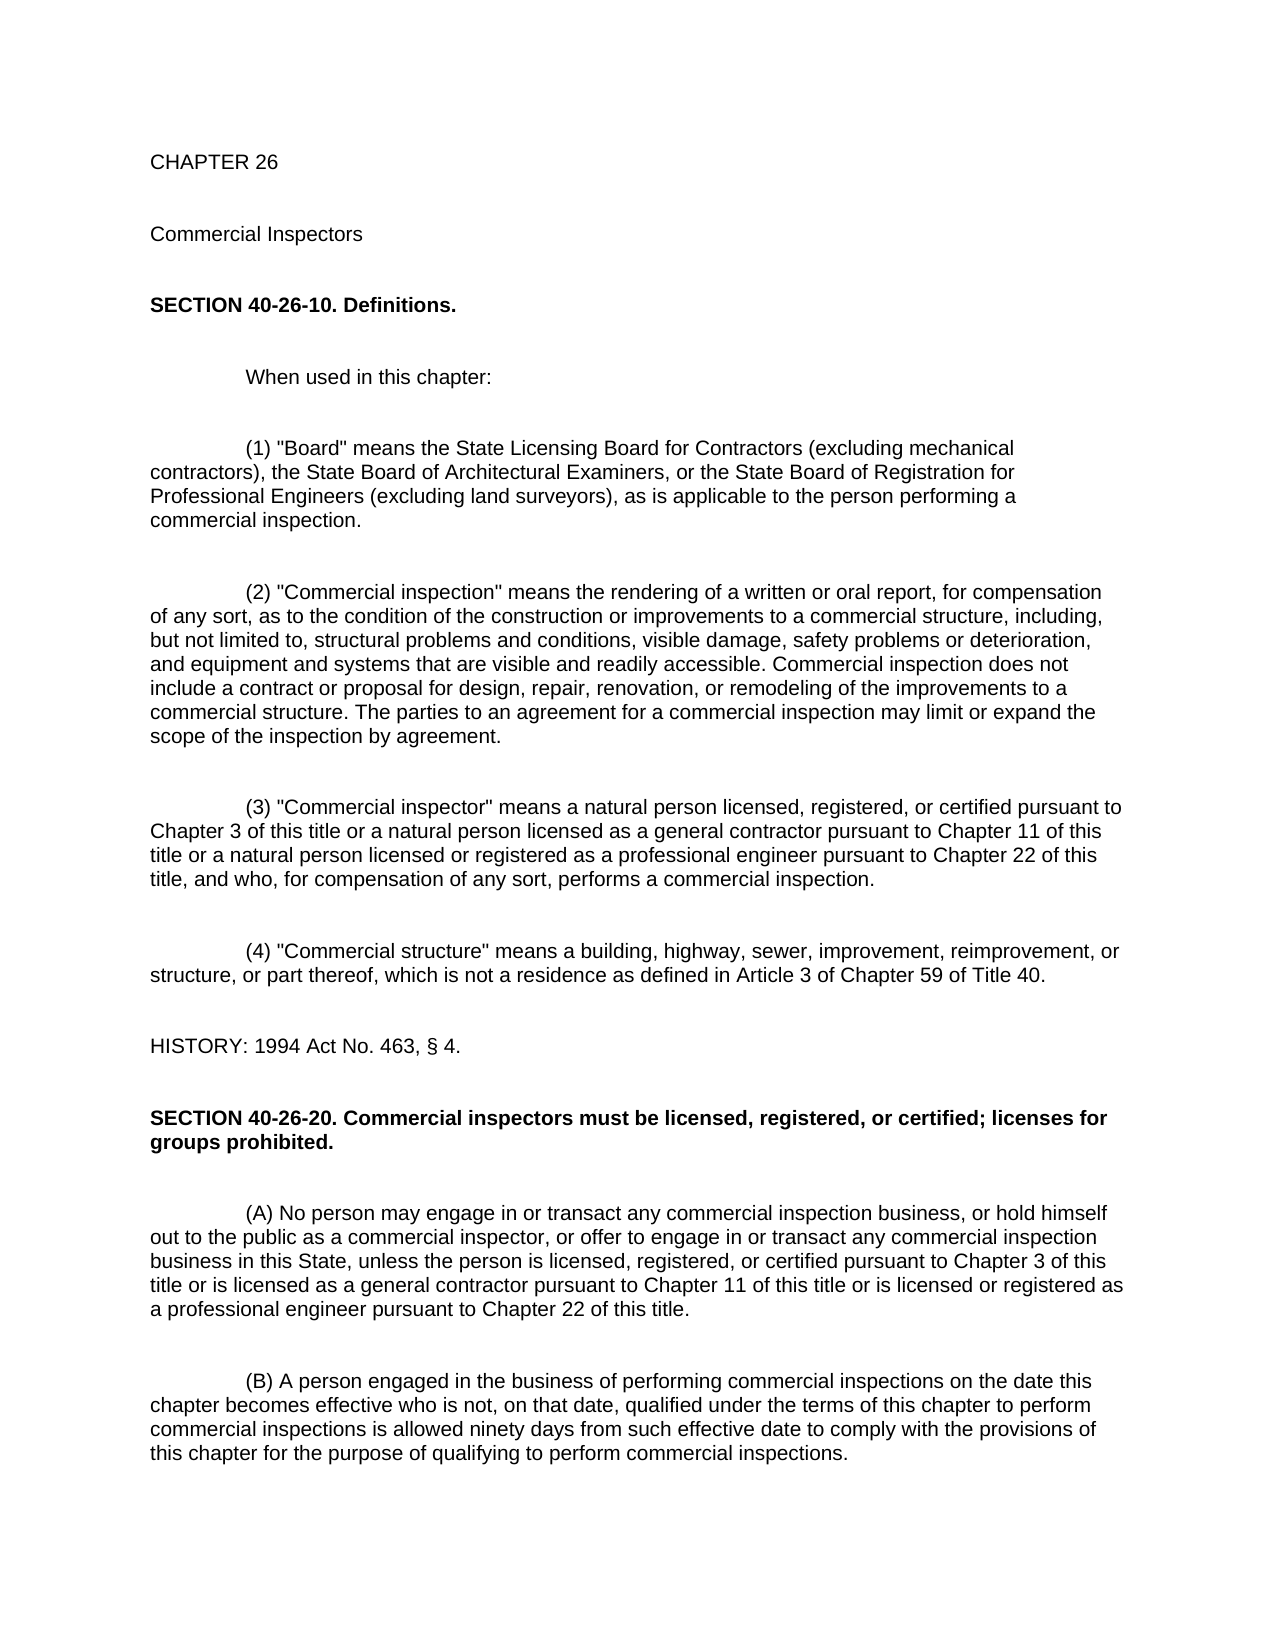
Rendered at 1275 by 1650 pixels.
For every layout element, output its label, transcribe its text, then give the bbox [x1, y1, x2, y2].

text SECTION 40-26-20. Commercial inspectors must be licensed, registered, or certified; licenses for groups prohibited. [150, 1106, 1125, 1177]
text CHAPTER 26 [150, 150, 1125, 198]
text When used in this chapter: [150, 365, 1125, 412]
text (1) "Board" means the State Licensing Board for Contractors (excluding mechanical contractors), the State Board of Architectural Examiners, or the State Board of Registration for Professional Engineers (excluding land surveyors), as is applicable to the person performing a commercial inspection. [150, 436, 1125, 556]
text (B) A person engaged in the business of performing commercial inspections on the date this chapter becomes effective who is not, on that date, qualified under the terms of this chapter to perform commercial inspections is allowed ninety days from such effective date to comply with the provisions of this chapter for the purpose of qualifying to perform commercial inspections. [150, 1368, 1125, 1488]
text (4) "Commercial structure" means a building, highway, sewer, improvement, reimprovement, or structure, or part thereof, which is not a residence as defined in Article 3 of Chapter 59 of Title 40. [150, 938, 1125, 1010]
text HISTORY: 1994 Act No. 463, § 4. [150, 1034, 1125, 1082]
text (2) "Commercial inspection" means the rendering of a written or oral report, for compensation of any sort, as to the condition of the construction or improvements to a commercial structure, including, but not limited to, structural problems and conditions, visible damage, safety problems or deterioration, and equipment and systems that are visible and readily accessible. Commercial inspection does not include a contract or proposal for design, repair, renovation, or remodeling of the improvements to a commercial structure. The parties to an agreement for a commercial inspection may limit or expand the scope of the inspection by agreement. [150, 580, 1125, 771]
text SECTION 40-26-10. Definitions. [150, 293, 1125, 341]
text Commercial Inspectors [150, 222, 1125, 269]
text (3) "Commercial inspector" means a natural person licensed, registered, or certified pursuant to Chapter 3 of this title or a natural person licensed as a general contractor pursuant to Chapter 11 of this title or a natural person licensed or registered as a professional engineer pursuant to Chapter 22 of this title, and who, for compensation of any sort, performs a commercial inspection. [150, 795, 1125, 914]
text (A) No person may engage in or transact any commercial inspection business, or hold himself out to the public as a commercial inspector, or offer to engage in or transact any commercial inspection business in this State, unless the person is licensed, registered, or certified pursuant to Chapter 3 of this title or is licensed as a general contractor pursuant to Chapter 11 of this title or is licensed or registered as a professional engineer pursuant to Chapter 22 of this title. [150, 1201, 1125, 1344]
